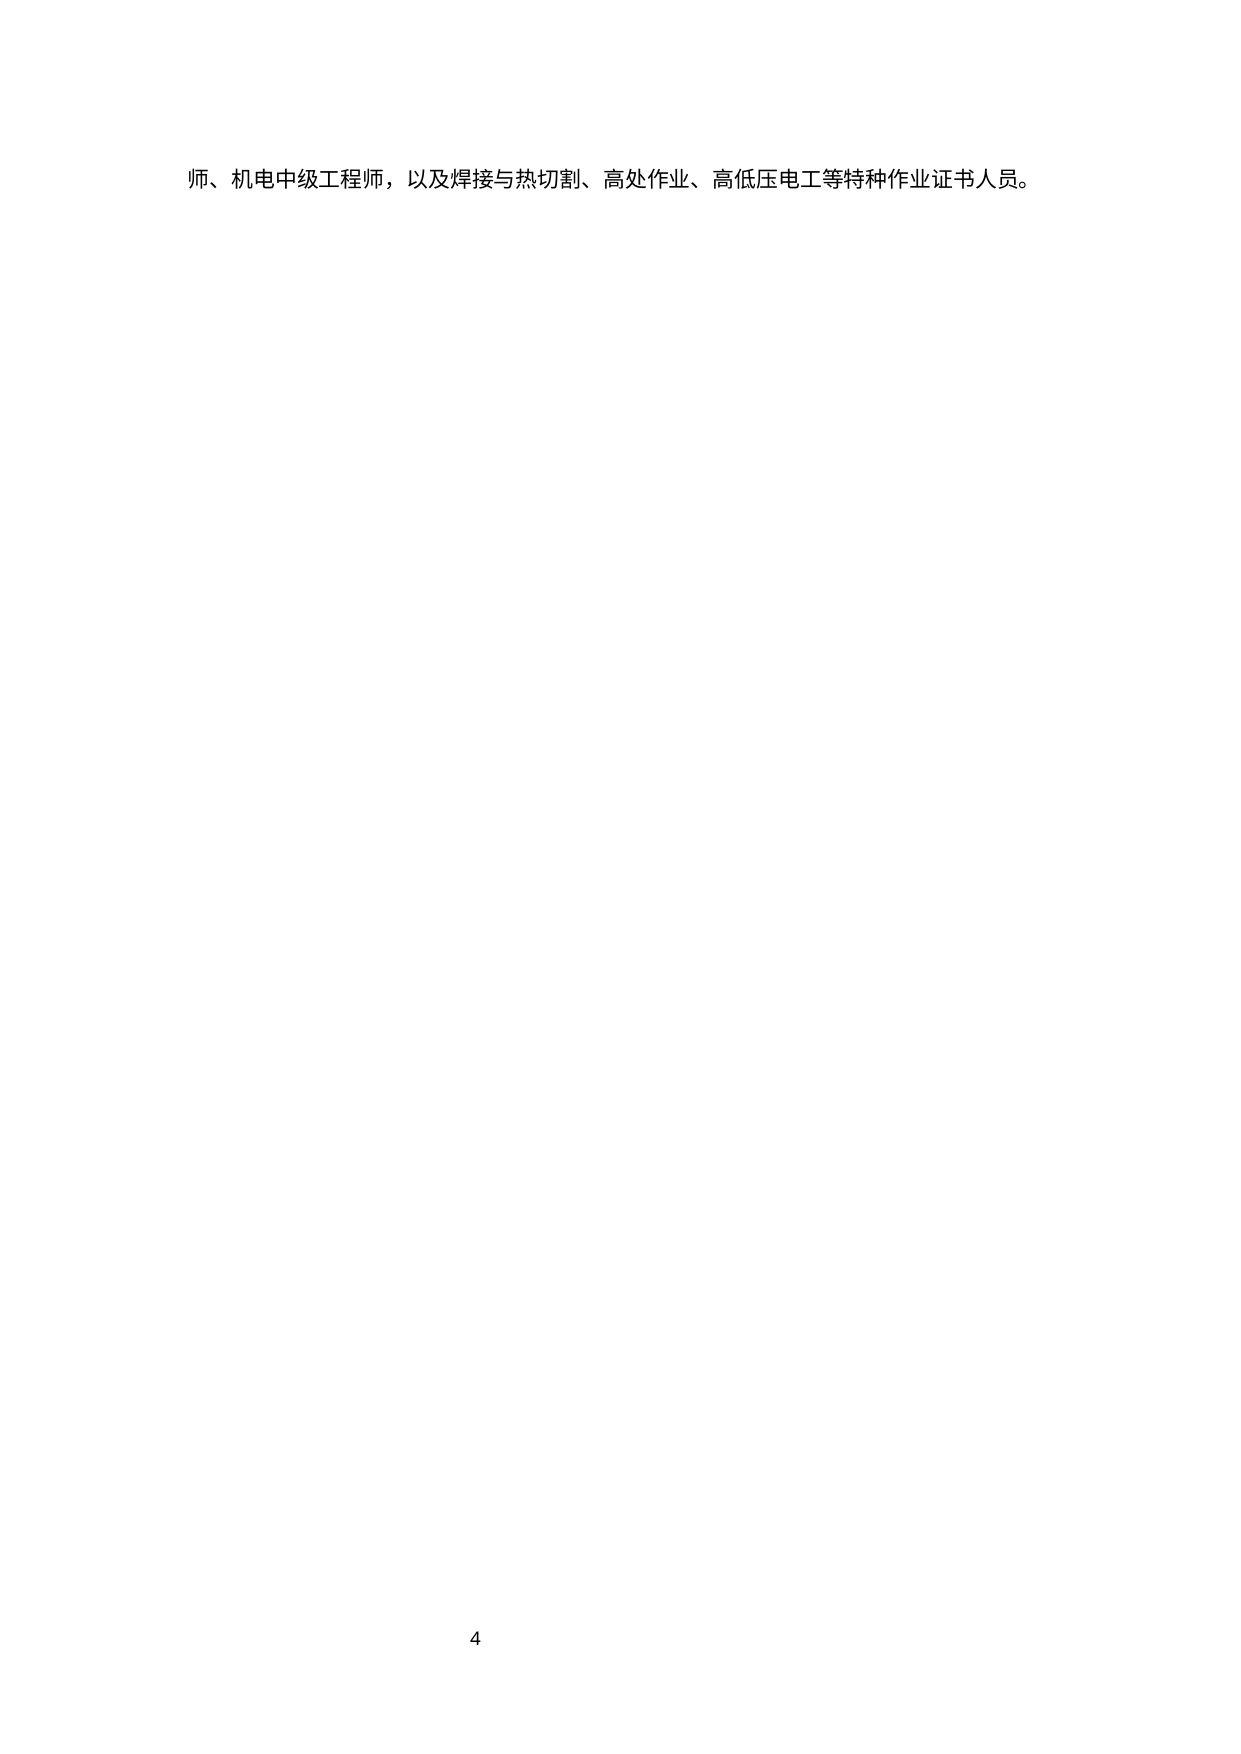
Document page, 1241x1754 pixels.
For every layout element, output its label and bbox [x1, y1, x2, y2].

text [187, 162, 1053, 194]
